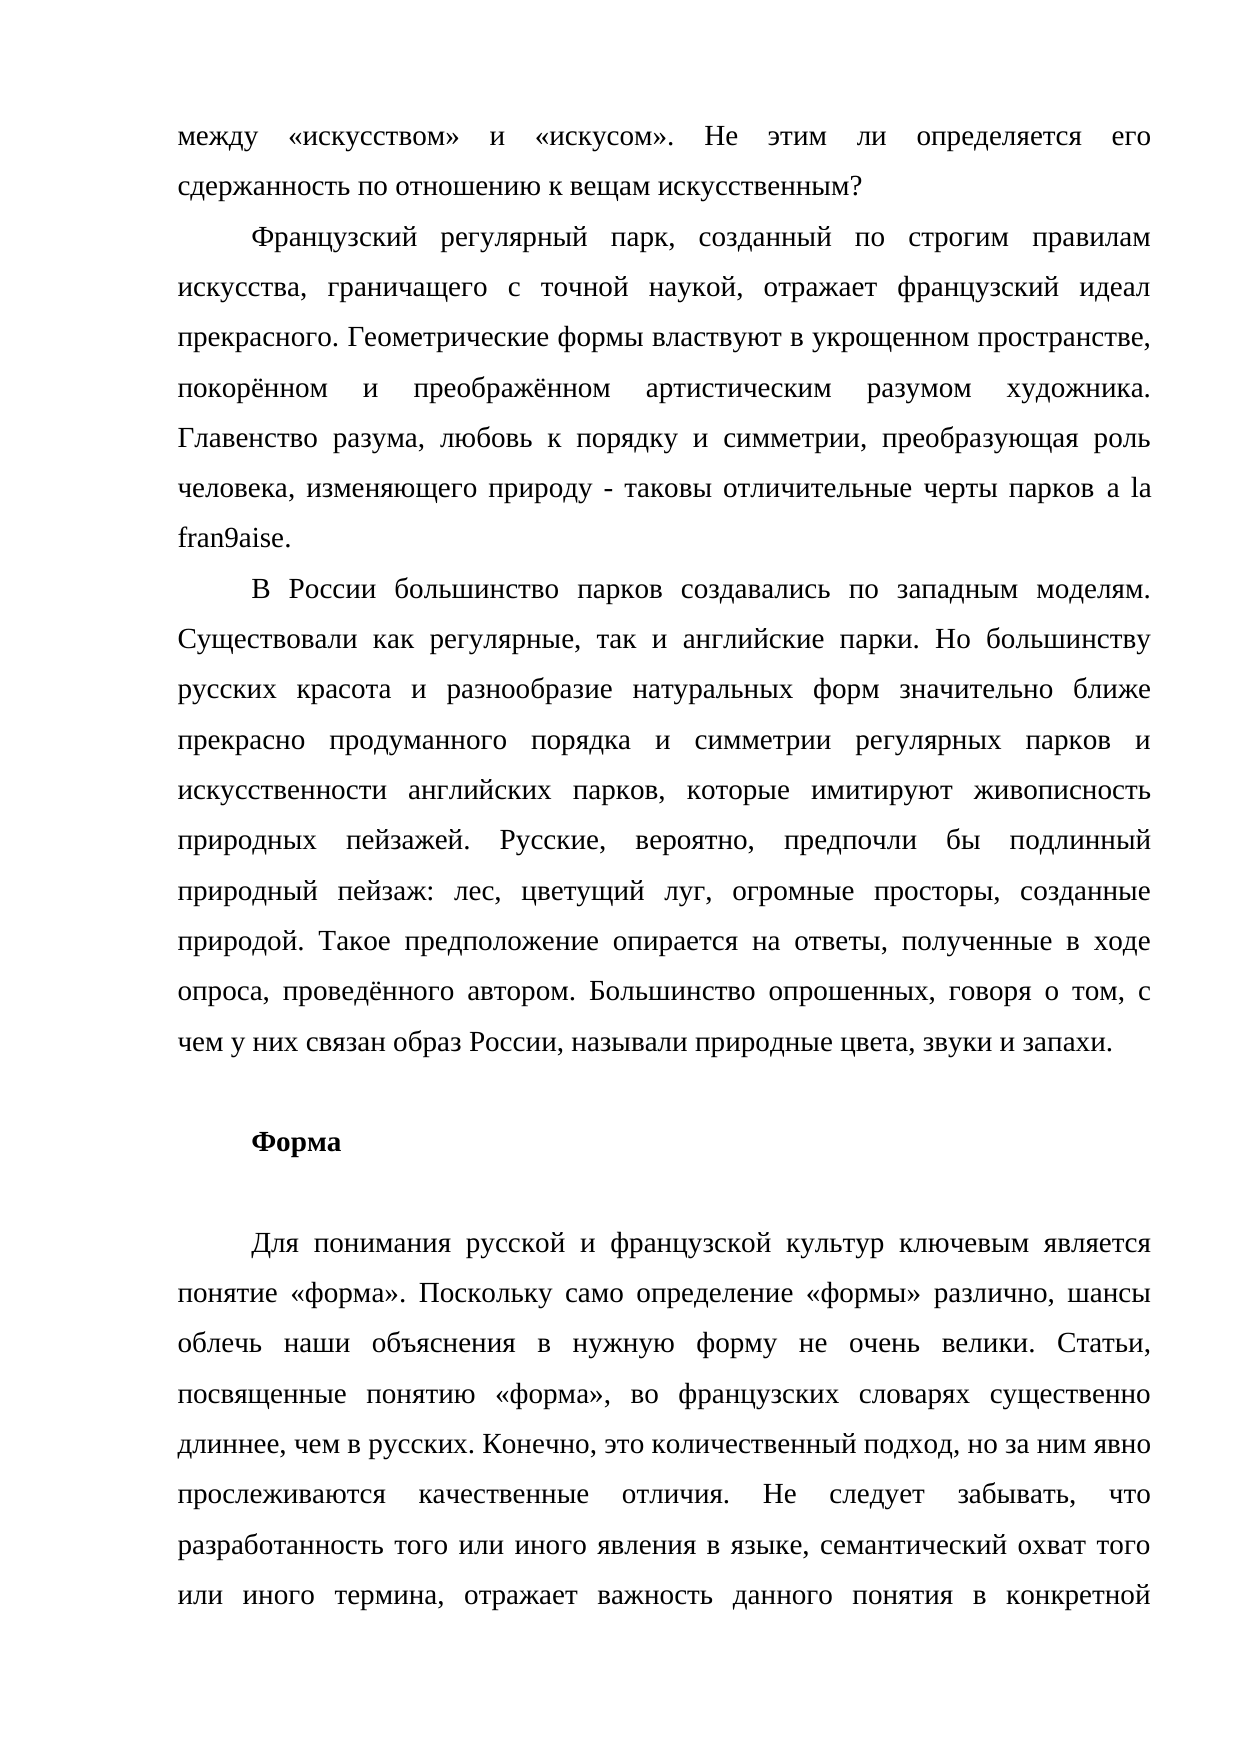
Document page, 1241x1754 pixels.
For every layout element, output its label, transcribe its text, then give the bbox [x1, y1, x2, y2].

text Французский регулярный парк, созданный по строгим правилам искусства, граничащего с точной наукой, отражает французский идеал прекрасного. Геометрические формы властвуют в укрощенном пространстве, покорённом и преображённом артистическим разумом художника. Главенство разума, любовь к порядку и симметрии, преобразующая роль человека, изменяющего природу - таковы отличительные черты парков a la fran9aise. [177, 219, 1152, 554]
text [177, 1225, 1152, 1611]
text В России большинство парков создавались по западным моделям. Существовали как регулярные, так и английские парки. Но большинству русских красота и разнообразие натуральных форм значительно ближе прекрасно продуманного порядка и симметрии регулярных парков и искусственности английских парков, которые имитируют живописность природных пейзажей. Русские, вероятно, предпочли бы подлинный природный пейзаж: лес, цветущий луг, огромные просторы, созданные природой. Такое предположение опирается на ответы, полученные в ходе опроса, проведённого автором. Большинство опрошенных, говоря о том, с чем у них связан образ России, называли природные цвета, звуки и запахи. [177, 571, 1152, 1057]
text Форма [177, 1124, 1152, 1158]
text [177, 118, 1152, 202]
